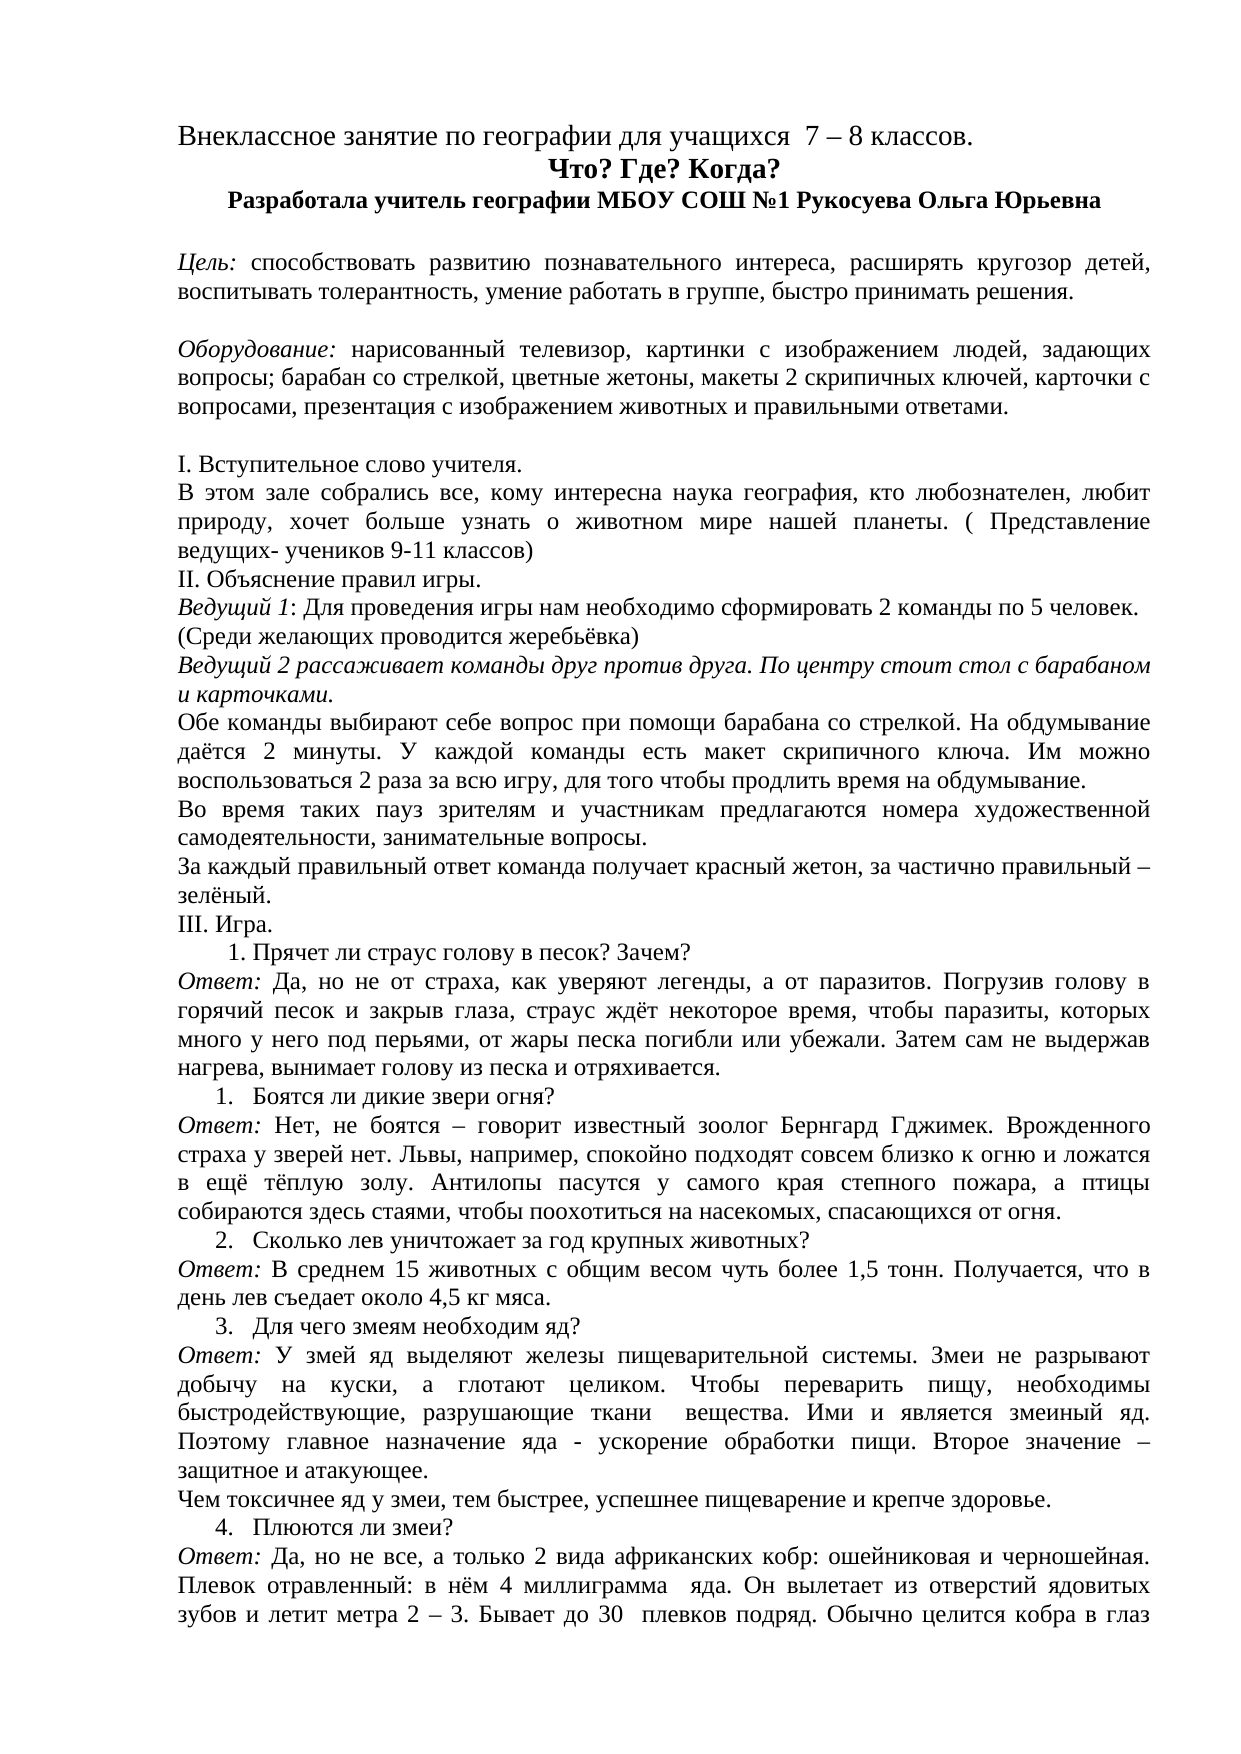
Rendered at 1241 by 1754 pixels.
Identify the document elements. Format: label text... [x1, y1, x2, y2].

text За каждый правильный ответ команда получает красный жетон, за частично правильный – зелёный. [177, 851, 1152, 909]
text Во время таких пауз зрителям и участникам предлагаются номера художественной самодеятельности, занимательные вопросы. [177, 794, 1152, 851]
text В этом зале собрались все, кому интересна наука география, кто любознателен, любит природу, хочет больше узнать о животном мире нашей планеты. ( Представление ведущих- учеников 9-11 классов) [177, 477, 1152, 564]
text (Среди желающих проводится жеребьёвка) [177, 621, 1152, 650]
text Цель: способствовать развитию познавательного интереса, расширять кругозор детей, воспитывать толерантность, умение работать в группе, быстро принимать решения. [177, 247, 1152, 305]
text Ответ: Нет, не боятся – говорит известный зоолог Бернгард Гджимек. Врожденного страха у зверей нет. Львы, например, спокойно подходят совсем близко к огню и ложатся в ещё тёплую золу. Антилопы пасутся у самого края степного пожара, а птицы собираются здесь стаями, чтобы поохотиться на насекомых, спасающихся от огня. [177, 1110, 1152, 1225]
text Обе команды выбирают себе вопрос при помощи барабана со стрелкой. На обдумывание даётся 2 минуты. У каждой команды есть макет скрипичного ключа. Им можно воспользоваться 2 раза за всю игру, для того чтобы продлить время на обдумывание. [177, 707, 1152, 794]
text II. Объяснение правил игры. [177, 564, 1152, 592]
text Что? Где? Когда? [177, 152, 1152, 185]
text Разработала учитель географии МБОУ СОШ №1 Рукосуева Ольга Юрьевна [177, 185, 1152, 214]
text Ответ: Да, но не от страха, как уверяют легенды, а от паразитов. Погрузив голову в горячий песок и закрыв глаза, страус ждёт некоторое время, чтобы паразиты, которых много у него под перьями, от жары песка погибли или убежали. Затем сам не выдержав нагрева, вынимает голову из песка и отряхивается. [177, 966, 1152, 1081]
text 1. Прячет ли страус голову в песок? Зачем? [177, 937, 1152, 966]
text Оборудование: нарисованный телевизор, картинки с изображением людей, задающих вопросы; барабан со стрелкой, цветные жетоны, макеты 2 скрипичных ключей, карточки с вопросами, презентация с изображением животных и правильными ответами. [177, 334, 1152, 420]
text Чем токсичнее яд у змеи, тем быстрее, успешнее пищеварение и крепче здоровье. [177, 1484, 1152, 1512]
list Сколько лев уничтожает за год крупных животных? [215, 1225, 1152, 1254]
text III. Игра. [177, 909, 1152, 937]
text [177, 1541, 1152, 1627]
list Для чего змеям необходим яд? [215, 1311, 1152, 1340]
list Плюются ли змеи? [215, 1512, 1152, 1541]
list Боятся ли дикие звери огня? [215, 1081, 1152, 1110]
text Внеклассное занятие по географии для учащихся 7 – 8 классов. [177, 118, 1152, 152]
text Ведущий 2 рассаживает команды друг против друга. По центру стоит стол с барабаном и карточками. [177, 650, 1152, 707]
text Ответ: У змей яд выделяют железы пищеварительной системы. Змеи не разрывают добычу на куски, а глотают целиком. Чтобы переварить пищу, необходимы быстродействующие, разрушающие ткани вещества. Ими и является змеиный яд. Поэтому главное назначение яда - ускорение обработки пищи. Второе значение – защитное и атакующее. [177, 1340, 1152, 1484]
text Вступительное слово учителя. [177, 449, 1152, 477]
text Ведущий 1: Для проведения игры нам необходимо сформировать 2 команды по 5 человек. [177, 592, 1152, 621]
text Ответ: В среднем 15 животных с общим весом чуть более 1,5 тонн. Получается, что в день лев съедает около мяса. [177, 1254, 1152, 1311]
